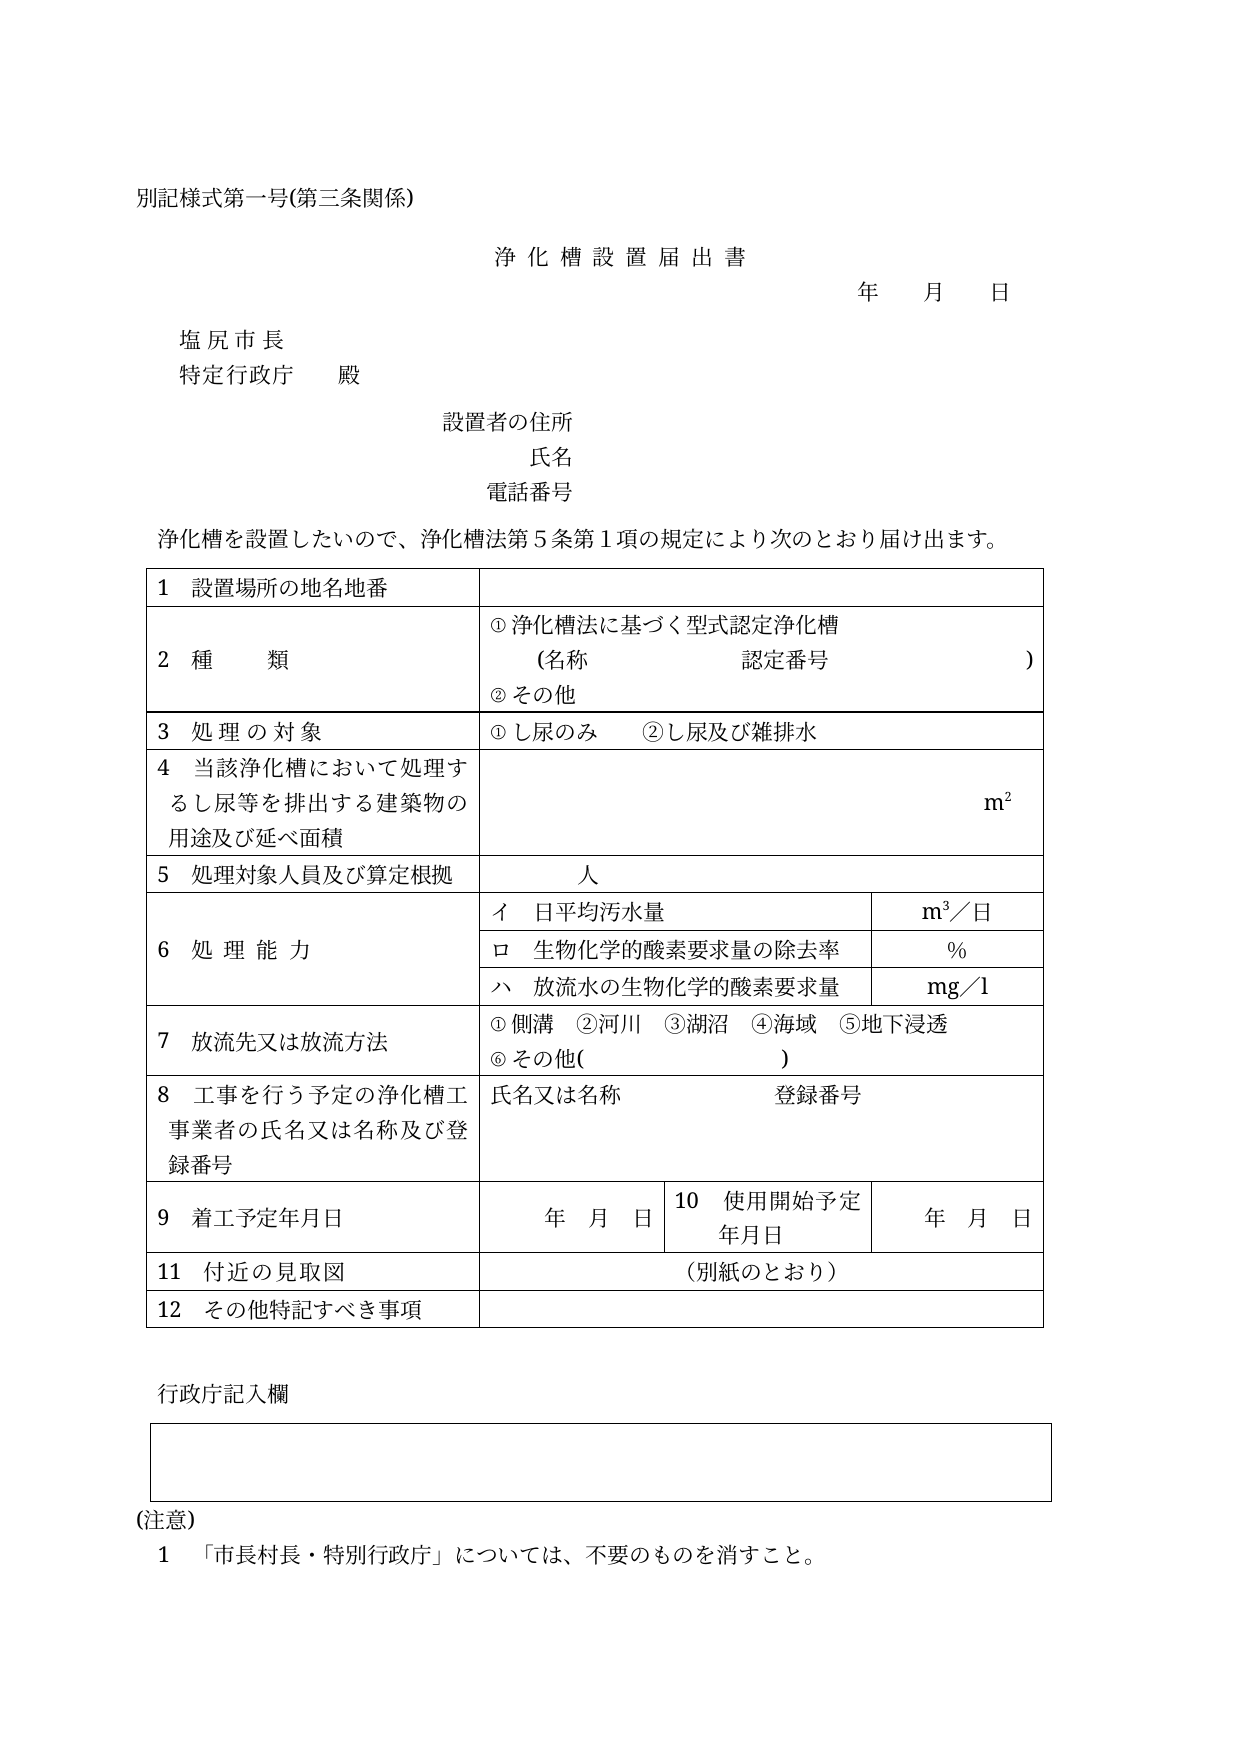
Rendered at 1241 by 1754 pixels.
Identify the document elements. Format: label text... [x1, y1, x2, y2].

text 塩 尻 市 長 [136, 321, 1104, 356]
table_header [151, 1424, 1051, 1501]
table_cell m3／日 [872, 893, 1043, 929]
text 特定行政庁 殿 [136, 356, 1104, 391]
table_cell 9 着工予定年月日 [147, 1182, 479, 1252]
table_cell 4 当該浄化槽において処理するし尿等を排出する建築物の用途及び延べ面積 [147, 750, 479, 854]
table_header 1 設置場所の地名地番 [147, 569, 479, 606]
table_cell （別紙のとおり） [480, 1253, 1043, 1289]
text 浄化槽を設置したいので、浄化槽法第５条第１項の規定により次のとおり届け出ます。 [136, 521, 1104, 556]
table_cell 8 工事を行う予定の浄化槽工事業者の氏名又は名称及び登録番号 [147, 1076, 479, 1181]
table_cell ハ 放流水の生物化学的酸素要求量 [480, 968, 871, 1004]
table_cell 人 [480, 856, 1043, 892]
table_cell ①浄化槽法に基づく型式認定浄化槽 (名称 認定番号 ) ②その他 [480, 607, 1043, 711]
table_cell m2 [480, 750, 1043, 854]
table_cell 12 その他特記すべき事項 [147, 1291, 479, 1327]
table_cell 6 処理能力 [147, 893, 479, 1004]
table_cell 3 処理の対象 [147, 713, 479, 749]
table_cell ①し尿のみ ②し尿及び雑排水 [480, 713, 1043, 749]
table_cell ロ 生物化学的酸素要求量の除去率 [480, 931, 871, 967]
table_cell 年 月 日 [872, 1182, 1043, 1252]
text 浄化槽設置届出書 [136, 239, 1104, 274]
text (注意) [136, 1502, 1104, 1536]
table_cell [480, 1291, 1043, 1327]
table_cell イ 日平均汚水量 [480, 893, 871, 929]
table_cell 10 使用開始予定年月日 [665, 1182, 871, 1252]
text 電話番号 [136, 473, 1104, 508]
table_cell mg／l [872, 968, 1043, 1004]
table_cell 2 種類 [147, 607, 479, 711]
text 年 月 日 [136, 274, 1104, 309]
text 氏名 [136, 438, 1104, 473]
table_header [480, 569, 1043, 606]
text 行政庁記入欄 [136, 1375, 1104, 1410]
table_cell 氏名又は名称 登録番号 [480, 1076, 1043, 1181]
table_cell ①側溝 ②河川 ③湖沼 ④海域 ⑤地下浸透 ⑥その他( ) [480, 1006, 1043, 1075]
text 1 「市長村長・特別行政庁」については、不要のものを消すこと。 [136, 1536, 1104, 1571]
table_cell 年 月 日 [480, 1182, 664, 1252]
text 設置者の住所 [136, 403, 1082, 438]
table_cell 7 放流先又は放流方法 [147, 1006, 479, 1075]
table_cell 5 処理対象人員及び算定根拠 [147, 856, 479, 892]
table_cell 11 付近の見取図 [147, 1253, 479, 1289]
table_cell ％ [872, 931, 1043, 967]
text 別記様式第一号(第三条関係) [136, 179, 1104, 214]
